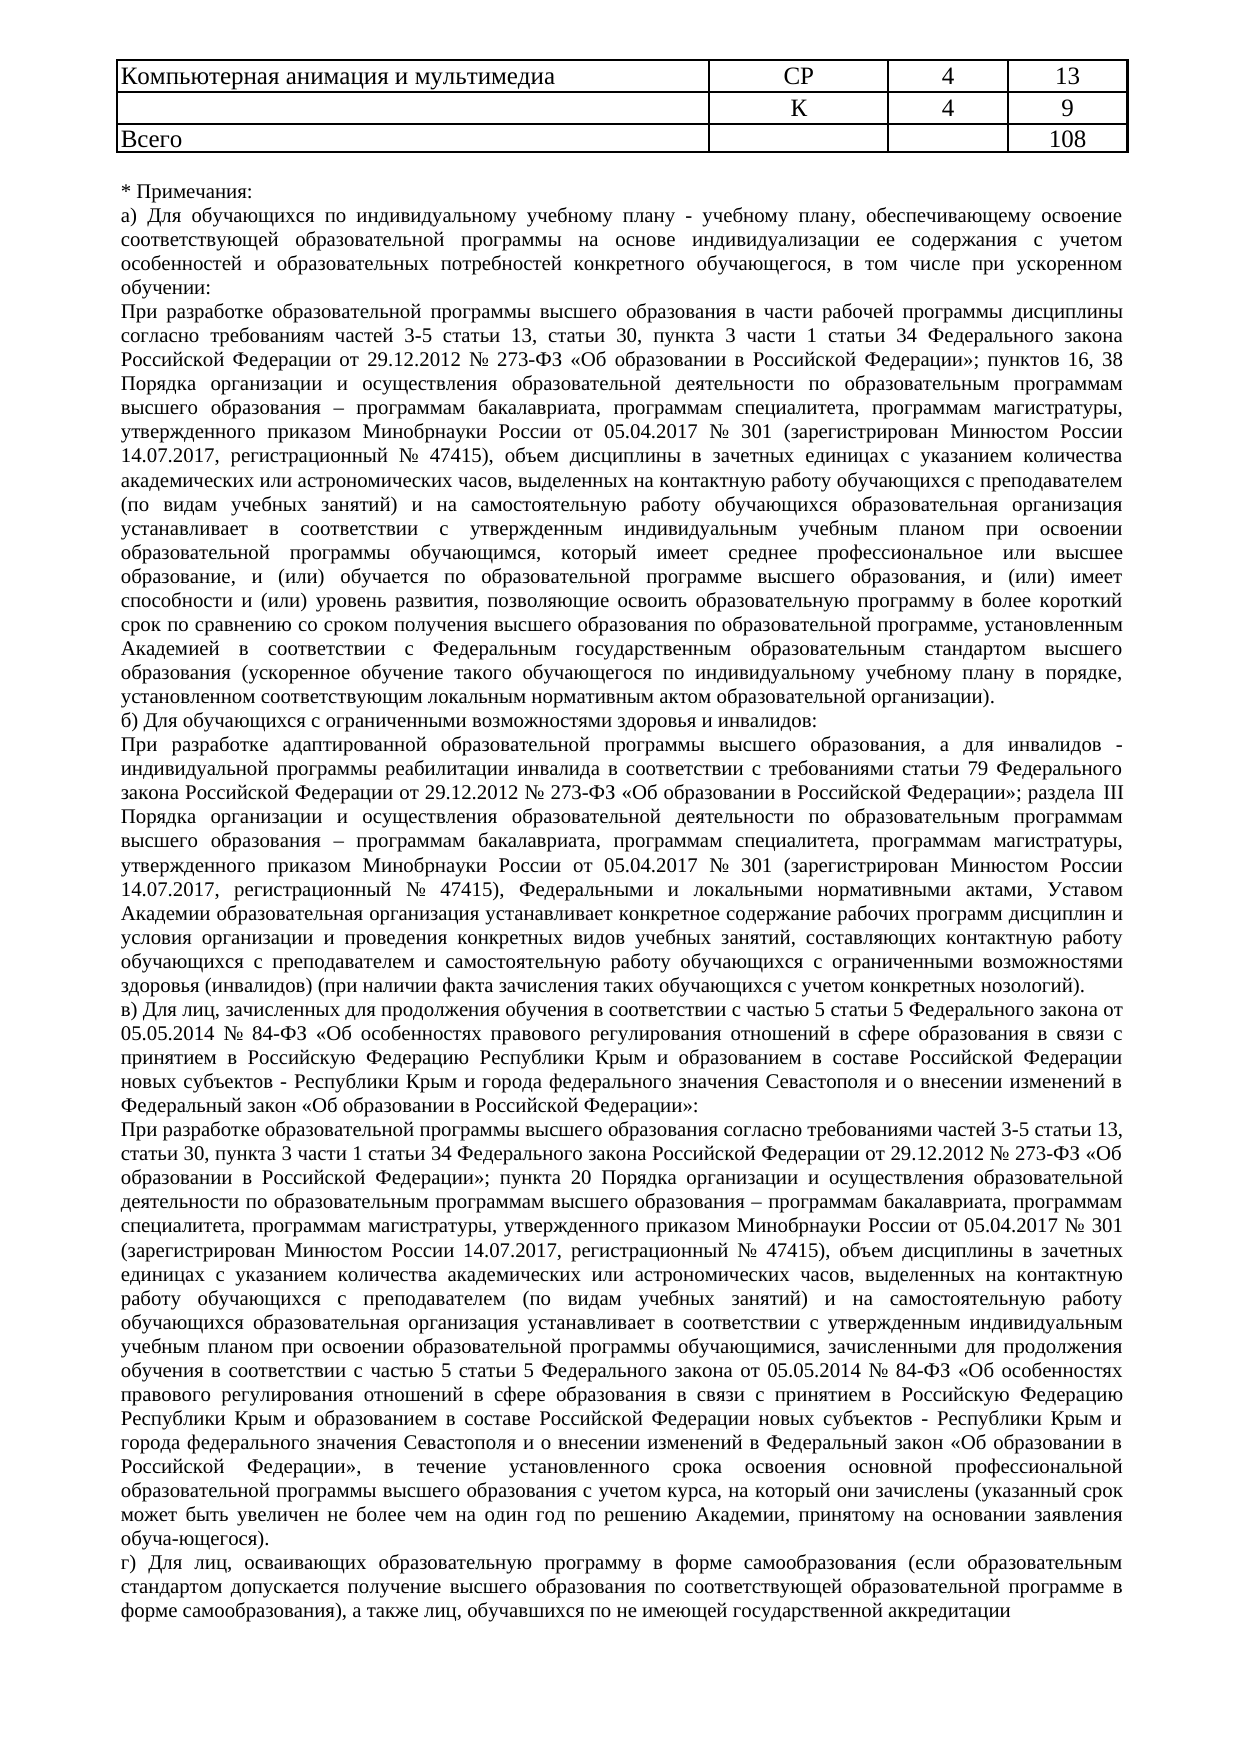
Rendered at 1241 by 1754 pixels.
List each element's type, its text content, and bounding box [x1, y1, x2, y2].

table_cell Всего [118, 125, 708, 151]
table_cell 4 [889, 93, 1007, 122]
table_cell [889, 125, 1007, 151]
table_cell * Примечания: а) Для обучающихся по индивидуальному учебному плану - учебному плану, обеспечивающему освоение соответствующей образовательной программы на основе индивидуализации ее содержания с учетом особенностей и образовательных потребностей конкретного обучающегося, в том числе при ускоренном обучении: При разработке образовательной программы высшего образования в части рабочей программы дисциплины согласно требованиям частей 3-5 статьи 13, статьи 30, пункта 3 части 1 статьи 34 Федерального закона Российской Федерации от 29.12.2012 № 273-ФЗ «Об образовании в Российской Федерации»; пунктов 16, 38 Порядка организации и осуществления образовательной деятельности по образовательным программам высшего образования – программам бакалавриата, программам специалитета, программам магистратуры, утвержденного приказом Минобрнауки России от 05.04.2017 № 301 (зарегистрирован Минюстом России 14.07.2017, регистрационный № 47415), объем дисциплины в зачетных единицах с указанием количества академических или астрономических часов, выделенных на контактную работу обучающихся с преподавателем (по видам учебных занятий) и на самостоятельную работу обучающихся образовательная организация устанавливает в соответствии с утвержденным индивидуальным учебным планом при освоении образовательной программы обучающимся, который имеет среднее профессиональное или высшее образование, и (или) обучается по образовательной программе высшего образования, и (или) имеет способности и (или) уровень развития, позволяющие освоить образовательную программу в более короткий срок по сравнению со сроком получения высшего образования по образовательной программе, установленным Академией в соответствии с Федеральным государственным образовательным стандартом высшего образования (ускоренное обучение такого обучающегося по индивидуальному учебному плану в порядке, установленном соответствующим локальным нормативным актом образовательной организации). б) Для обучающихся с ограниченными возможностями здоровья и инвалидов: При разработке адаптированной образовательной программы высшего образования, а для инвалидов - индивидуальной программы реабилитации инвалида в соответствии с требованиями статьи 79 Федерального закона Российской Федерации от 29.12.2012 № 273-ФЗ «Об образовании в Российской Федерации»; раздела III Порядка организации и осуществления образовательной деятельности по образовательным программам высшего образования – программам бакалавриата, программам специалитета, программам магистратуры, утвержденного приказом Минобрнауки России от 05.04.2017 № 301 (зарегистрирован Минюстом России 14.07.2017, регистрационный № 47415), Федеральными и локальными нормативными актами, Уставом Академии образовательная организация устанавливает конкретное содержание рабочих программ дисциплин и условия организации и проведения конкретных видов учебных занятий, составляющих контактную работу обучающихся с преподавателем и самостоятельную работу обучающихся с ограниченными возможностями здоровья (инвалидов) (при наличии факта зачисления таких обучающихся с учетом конкретных нозологий). в) Для лиц, зачисленных для продолжения обучения в соответствии с частью 5 статьи 5 Федерального закона от 05.05.2014 № 84-ФЗ «Об особенностях правового регулирования отношений в сфере образования в связи с принятием в Российскую Федерацию Республики Крым и образованием в составе Российской Федерации новых субъектов - Республики Крым и города федерального значения Севастополя и о внесении изменений в Федеральный закон «Об образовании в Российской Федерации»: При разработке образовательной программы высшего образования согласно требованиями частей 3-5 статьи 13, статьи 30, пункта 3 части 1 статьи 34 Федерального закона Российской Федерации от 29.12.2012 № 273-ФЗ «Об образовании в Российской Федерации»; пункта 20 Порядка организации и осуществления образовательной деятельности по образовательным программам высшего образования – программам бакалавриата, программам специалитета, программам магистратуры, утвержденного приказом Минобрнауки России от 05.04.2017 № 301 (зарегистрирован Минюстом России 14.07.2017, регистрационный № 47415), объем дисциплины в зачетных единицах с указанием количества академических или астрономических часов, выделенных на контактную работу обучающихся с преподавателем (по видам учебных занятий) и на самостоятельную работу обучающихся образовательная организация устанавливает в соответствии с утвержденным индивидуальным учебным планом при освоении образовательной программы обучающимися, зачисленными для продолжения обучения в соответствии с частью 5 статьи 5 Федерального закона от 05.05.2014 № 84-ФЗ «Об особенностях правового регулирования отношений в сфере образования в связи с принятием в Российскую Федерацию Республики Крым и образованием в составе Российской Федерации новых субъектов - Республики Крым и города федерального значения Севастополя и о внесении изменений в Федеральный закон «Об образовании в Российской Федерации», в течение установленного срока освоения основной профессиональной образовательной программы высшего образования с учетом курса, на который они зачислены (указанный срок может быть увеличен не более чем на один год по решению Академии, принятому на основании заявления обуча-ющегося). г) Для лиц, осваивающих образовательную программу в форме самообразования (если образовательным стандартом допускается получение высшего образования по соответствующей образовательной программе в форме самообразования), а также лиц, обучавшихся по не имеющей государственной аккредитации [117, 153, 1127, 1662]
table_header 13 [1009, 61, 1126, 91]
table_cell К [710, 93, 887, 122]
table_cell 108 [1009, 125, 1126, 151]
table_header СР [710, 61, 887, 91]
table_cell [710, 125, 887, 151]
table_cell [118, 93, 708, 122]
table_header Компьютерная анимация и мультимедиа [118, 61, 708, 91]
table_header 4 [889, 61, 1007, 91]
table_cell 9 [1009, 93, 1126, 122]
